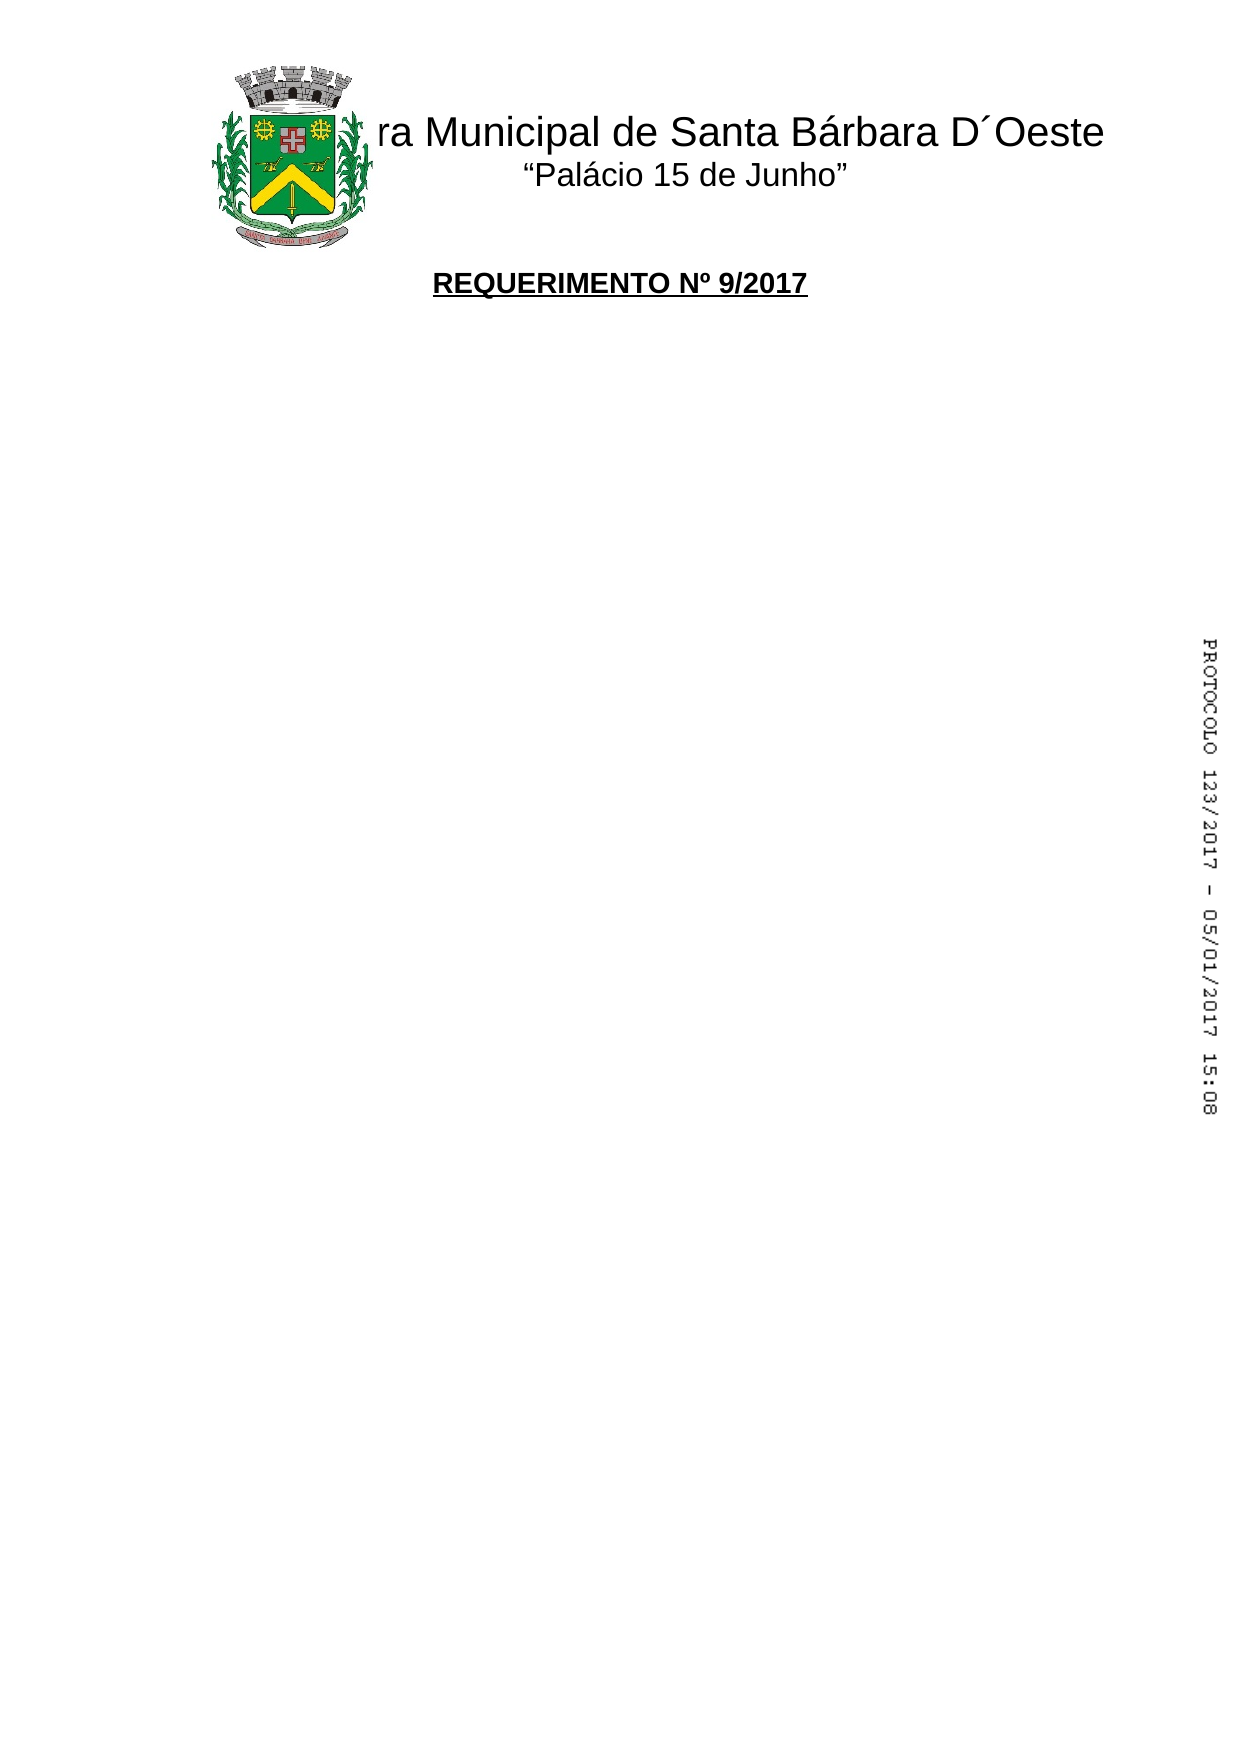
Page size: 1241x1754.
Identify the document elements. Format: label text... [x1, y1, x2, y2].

picture [211, 66, 380, 255]
picture [1177, 635, 1241, 1119]
title REQUERIMENTO Nº 9/2017 [177, 266, 1063, 299]
